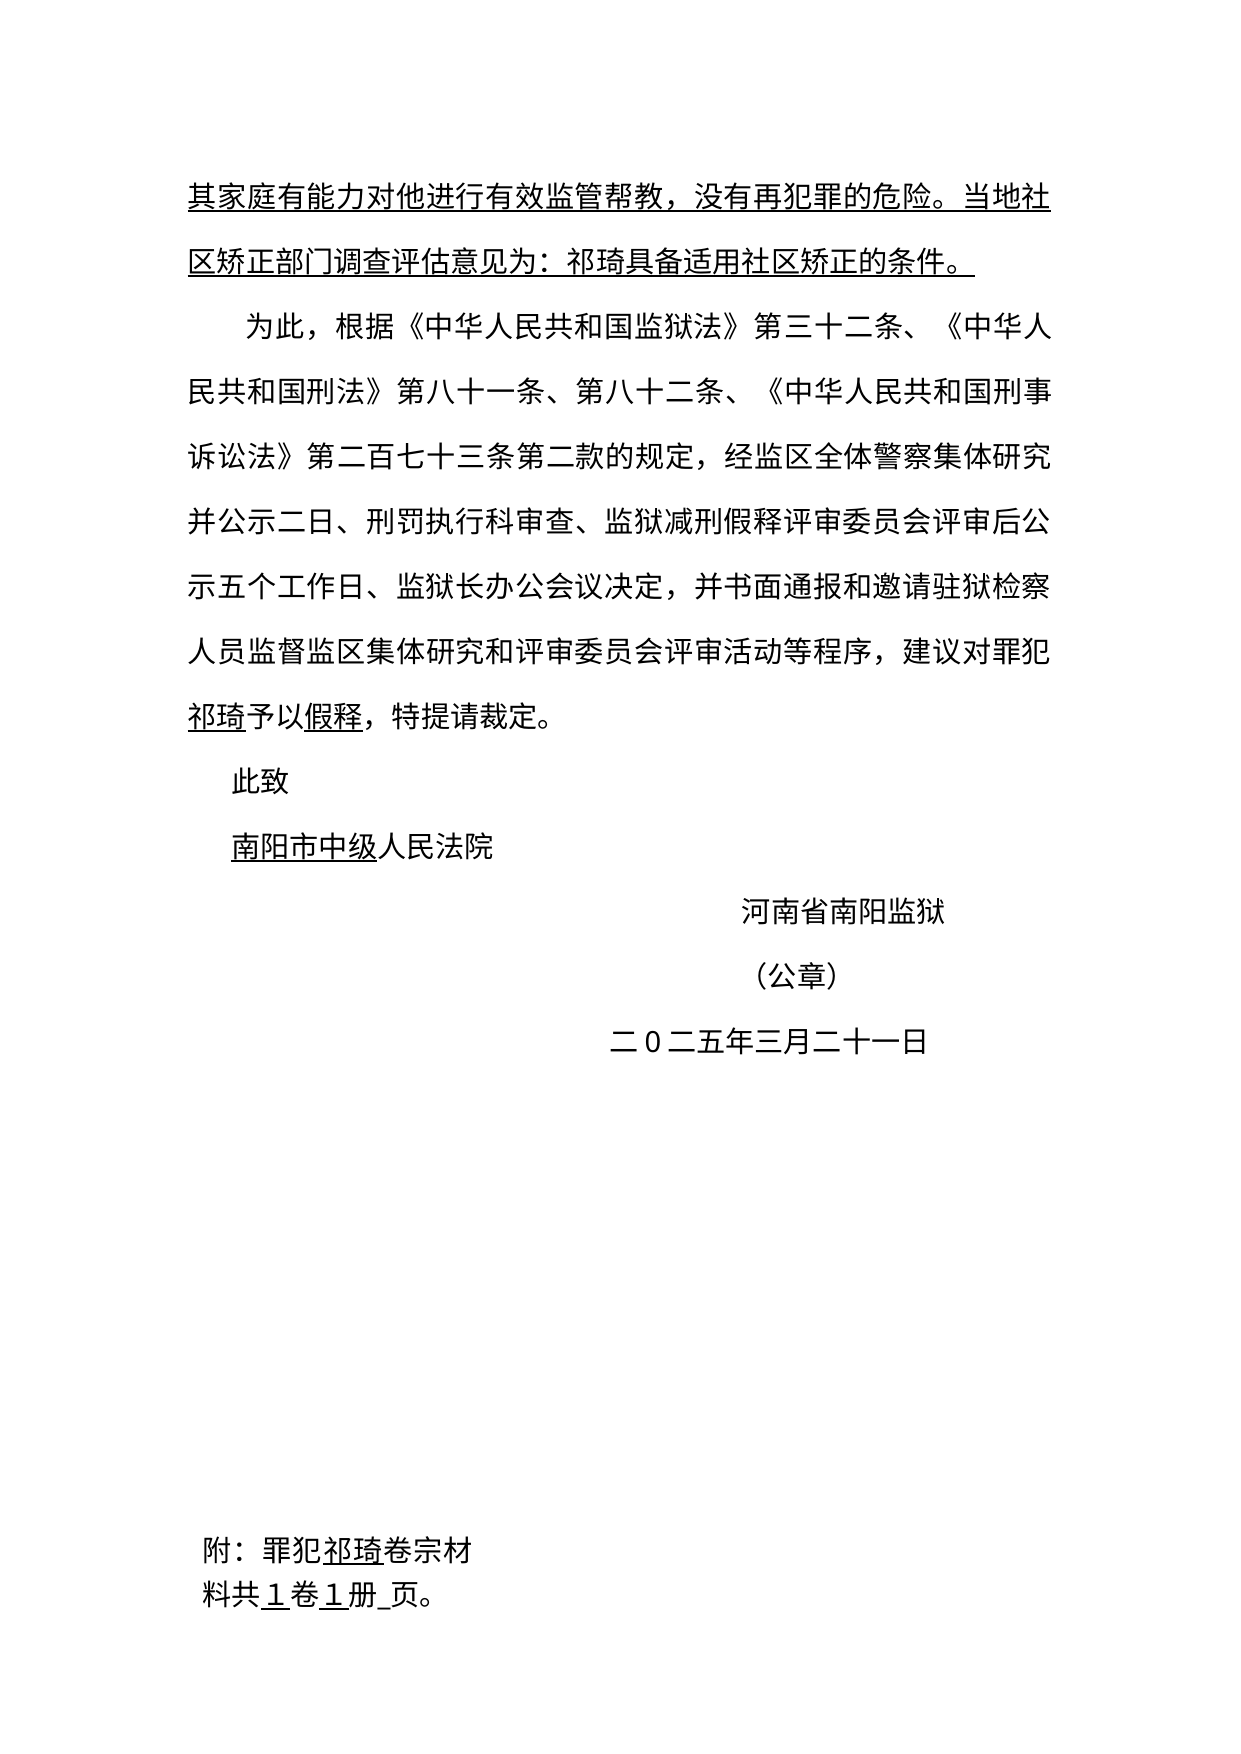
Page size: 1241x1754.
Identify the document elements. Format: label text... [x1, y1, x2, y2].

text 河南省南阳监狱 [187, 877, 1053, 942]
text 此致 [187, 747, 1053, 812]
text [187, 162, 1053, 292]
text 二0二五年三月二十一日 [187, 1007, 1053, 1072]
text 为此，根据《中华人民共和国监狱法》第三十二条、《中华人民共和国刑法》第八十一条、第八十二条、《中华人民共和国刑事诉讼法》第二百七十三条第二款的规定，经监区全体警察集体研究并公示二日、刑罚执行科审查、监狱减刑假释评审委员会评审后公示五个工作日、监狱长办公会议决定，并书面通报和邀请驻狱检察人员监督监区集体研究和评审委员会评审活动等程序，建议对罪犯祁琦予以假释，特提请裁定。 [187, 292, 1053, 747]
text 南阳市中级人民法院 [187, 812, 1053, 877]
text （公章） [187, 942, 1053, 1007]
